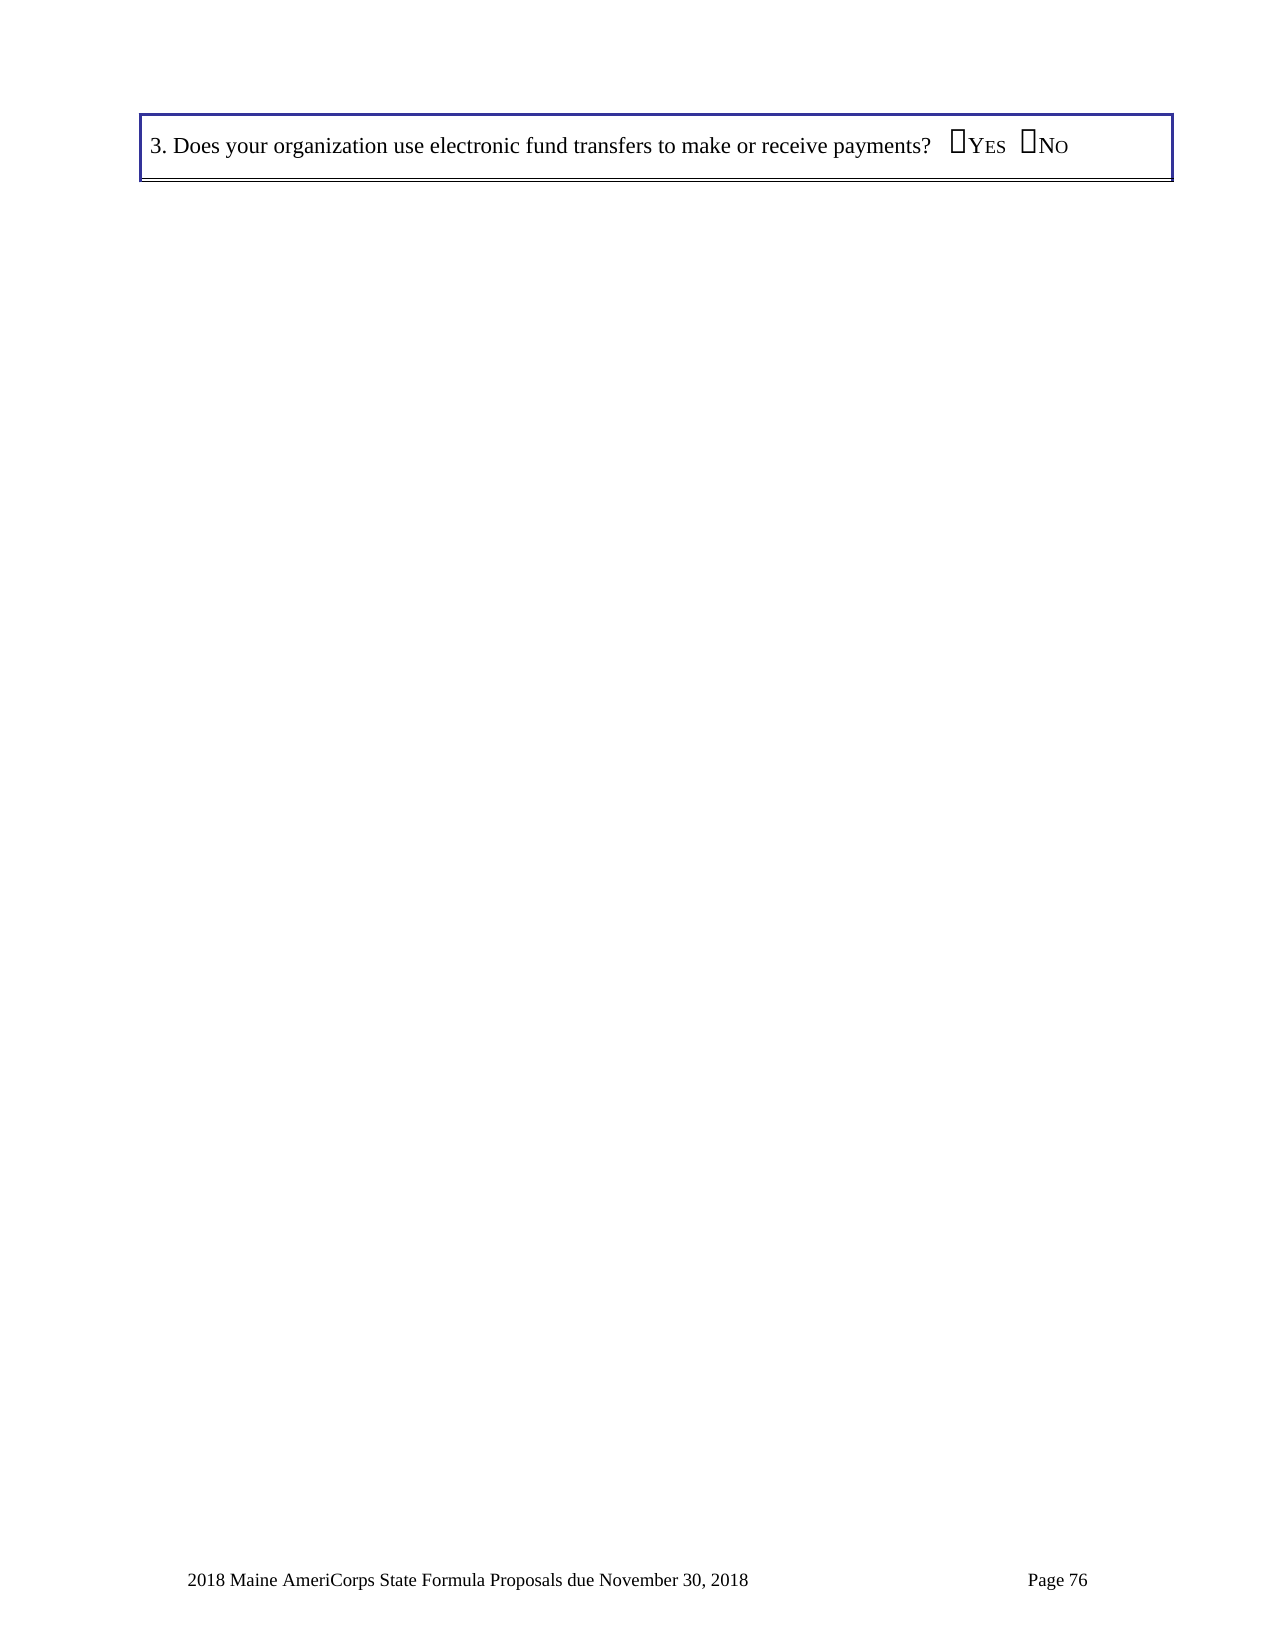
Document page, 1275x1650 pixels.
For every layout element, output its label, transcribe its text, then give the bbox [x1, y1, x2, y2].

text 3. Does your organization use electronic fund transfers to make or receive payments? Yes No [142, 116, 1171, 178]
